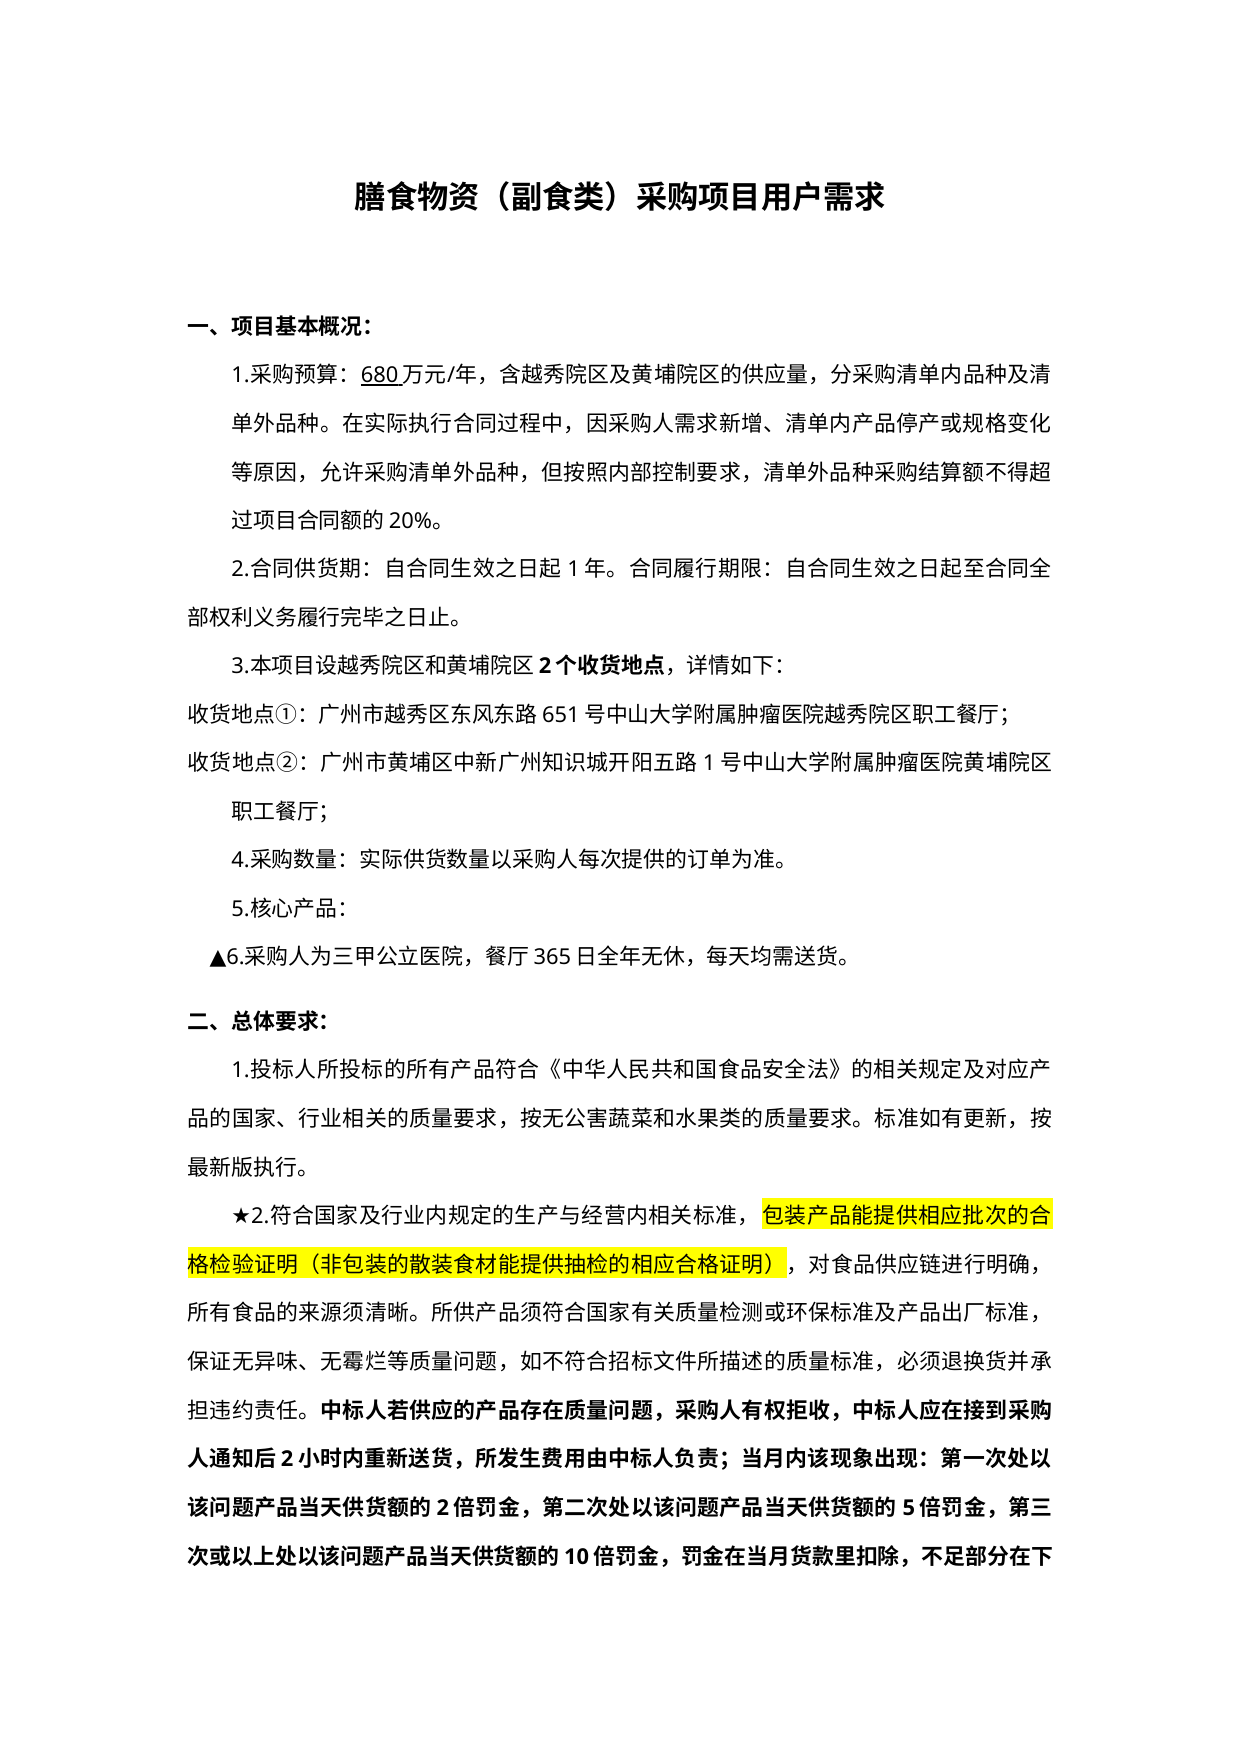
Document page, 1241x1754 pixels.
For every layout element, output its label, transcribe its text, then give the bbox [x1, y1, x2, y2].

text 5.核心产品： [187, 890, 1053, 923]
text 4.采购数量：实际供货数量以采购人每次提供的订单为准。 [187, 842, 1053, 874]
text 1.采购预算：680万元/年，含越秀院区及黄埔院区的供应量，分采购清单内品种及清单外品种。在实际执行合同过程中，因采购人需求新增、清单内产品停产或规格变化等原因，允许采购清单外品种，但按照内部控制要求，清单外品种采购结算额不得超过项目合同额的20%。 [231, 357, 1053, 535]
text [187, 1197, 1053, 1571]
text 收货地点②：广州市黄埔区中新广州知识城开阳五路1号中山大学附属肿瘤医院黄埔院区职工餐厅； [187, 745, 1053, 826]
text 二、总体要求： [187, 1003, 1053, 1036]
text 1.投标人所投标的所有产品符合《中华人民共和国食品安全法》的相关规定及对应产品的国家、行业相关的质量要求，按无公害蔬菜和水果类的质量要求。标准如有更新，按最新版执行。 [187, 1052, 1053, 1182]
text 膳食物资（副食类）采购项目用户需求 [187, 162, 1053, 227]
text ▲6.采购人为三甲公立医院，餐厅365日全年无休，每天均需送货。 [187, 939, 1053, 971]
text 3.本项目设越秀院区和黄埔院区2个收货地点，详情如下： [187, 648, 1053, 681]
text 2.合同供货期：自合同生效之日起1年。合同履行期限：自合同生效之日起至合同全部权利义务履行完毕之日止。 [187, 551, 1053, 632]
text 一、项目基本概况： [187, 308, 1053, 341]
text 收货地点①：广州市越秀区东风东路651号中山大学附属肿瘤医院越秀院区职工餐厅； [187, 697, 1053, 729]
